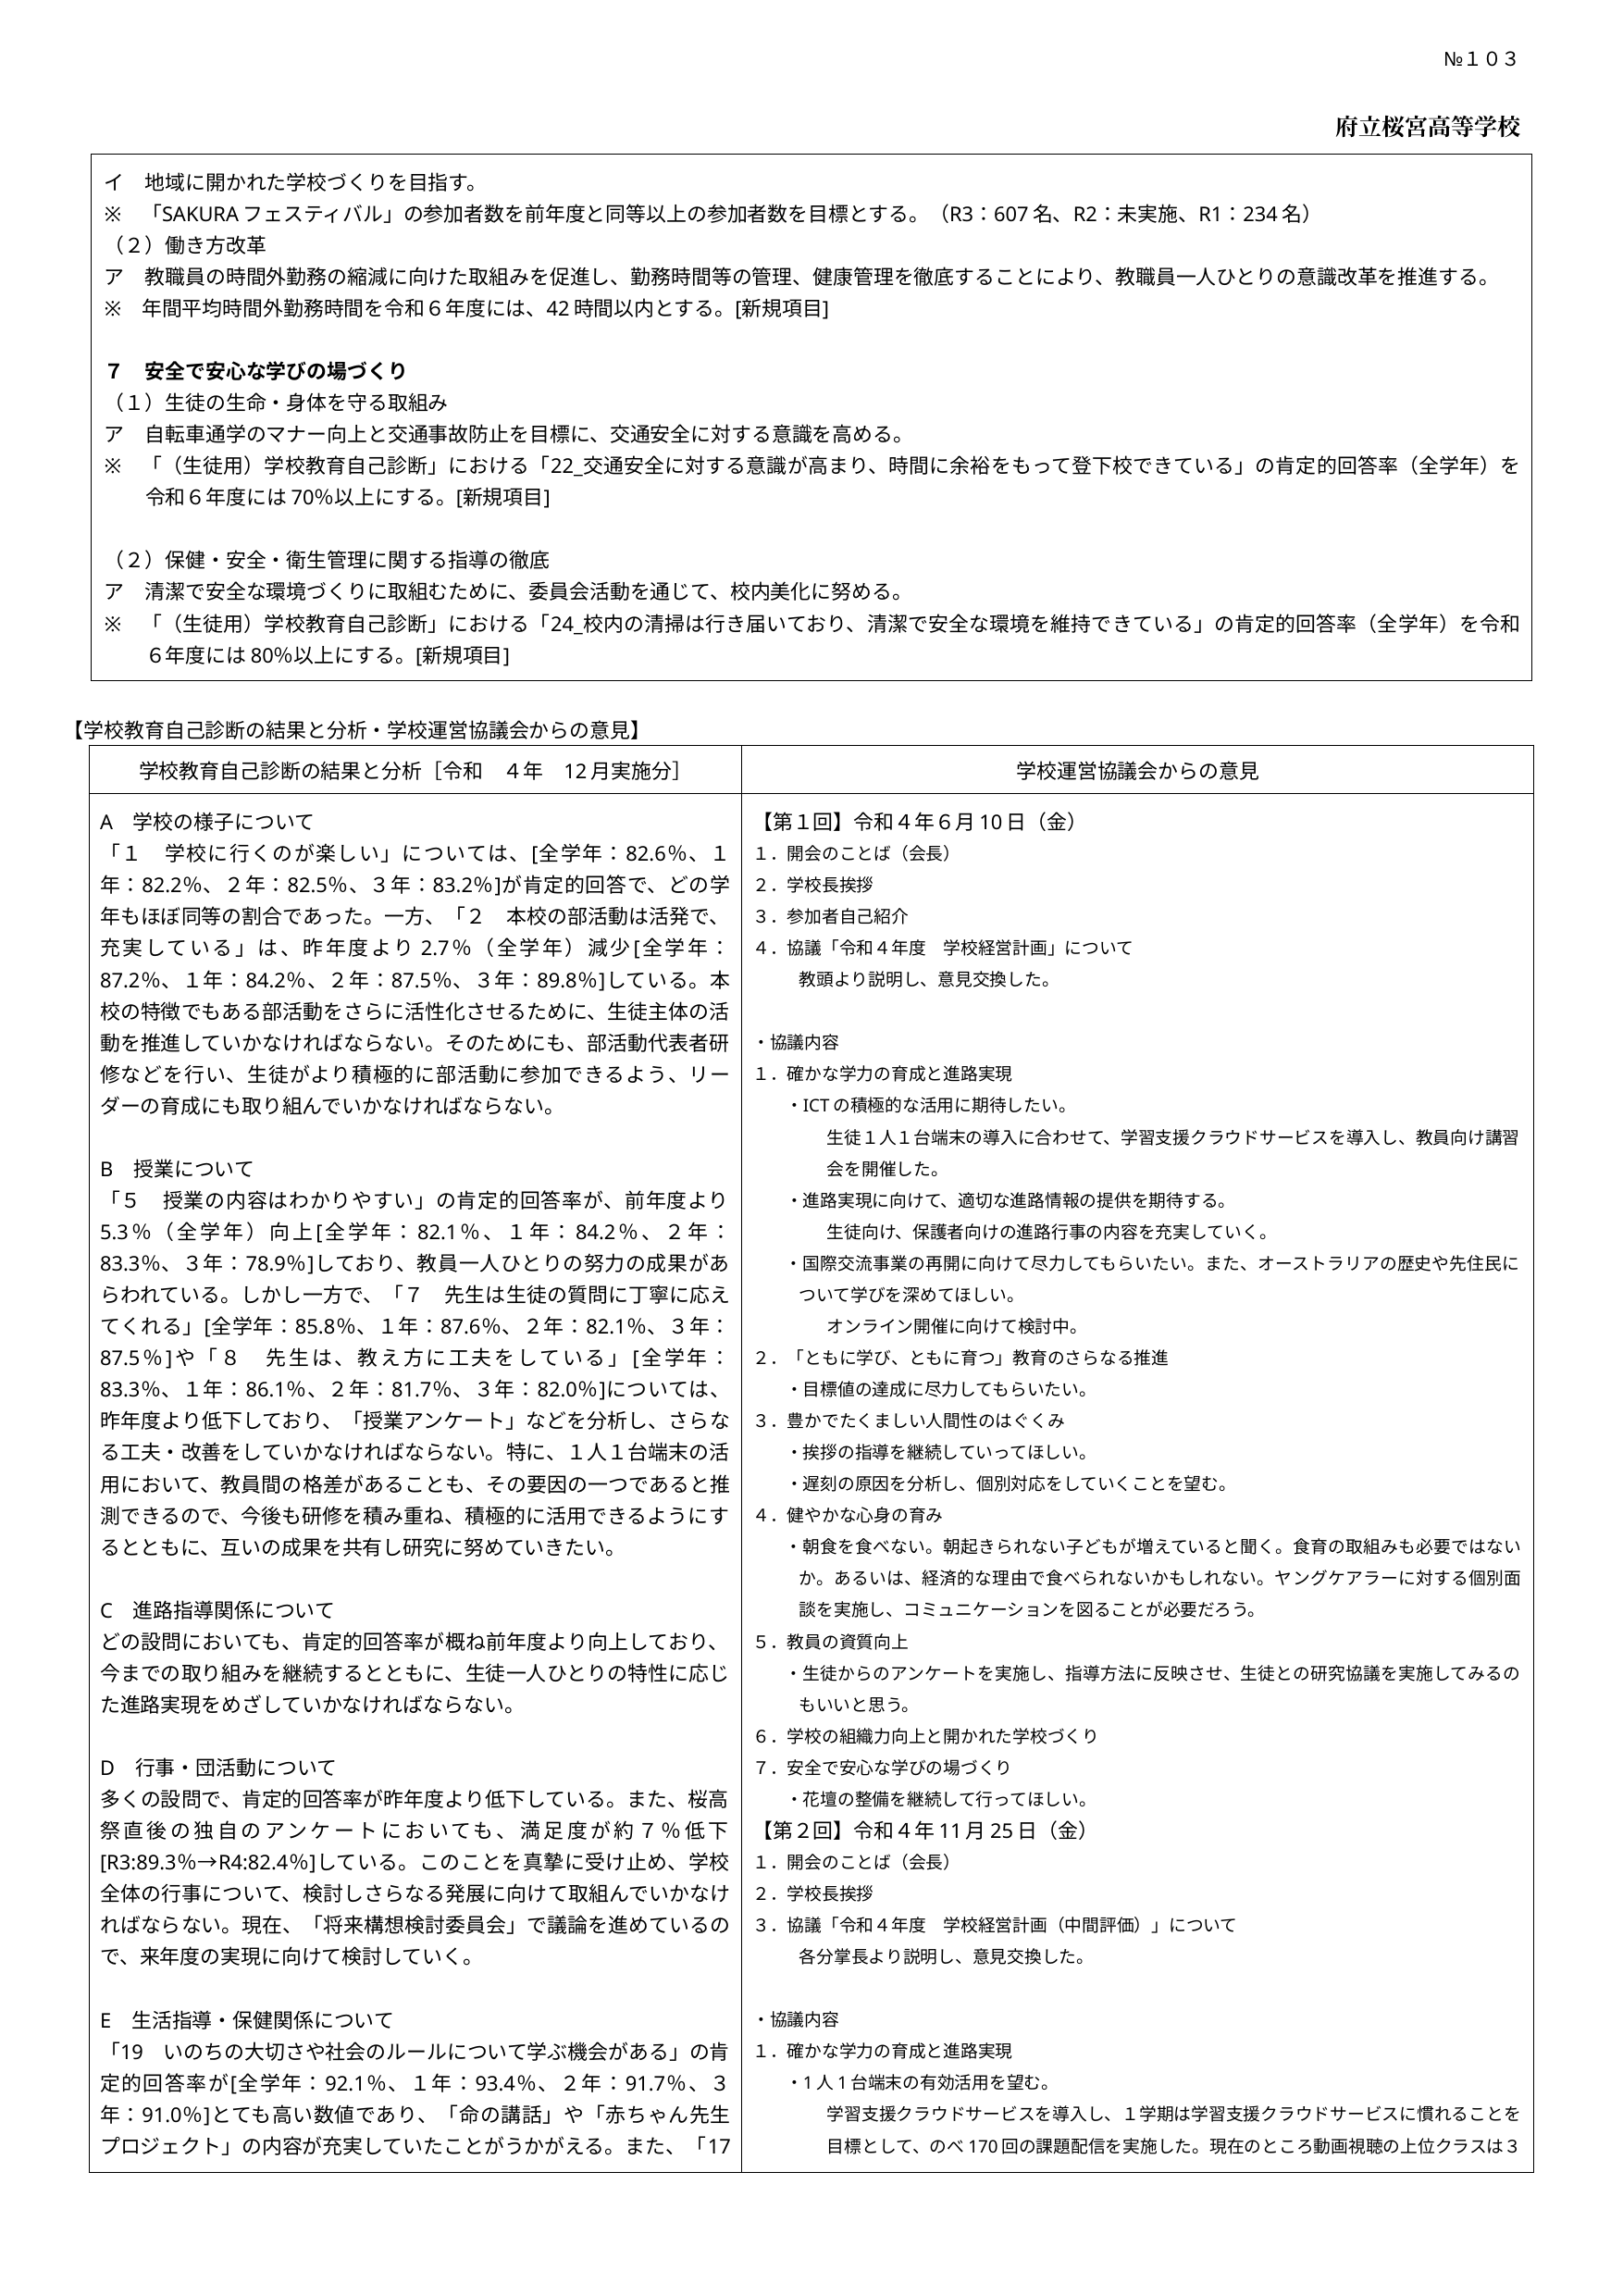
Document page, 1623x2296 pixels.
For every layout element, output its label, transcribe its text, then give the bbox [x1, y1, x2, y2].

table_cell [90, 794, 741, 2172]
table_header 学校運営協議会からの意見 [742, 746, 1533, 793]
text 【学校教育自己診断の結果と分析・学校運営協議会からの意見】 [13, 713, 1541, 744]
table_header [92, 155, 1531, 680]
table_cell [742, 794, 1533, 2172]
table_header 学校教育自己診断の結果と分析［令和 ４年 12月実施分］ [90, 746, 741, 793]
